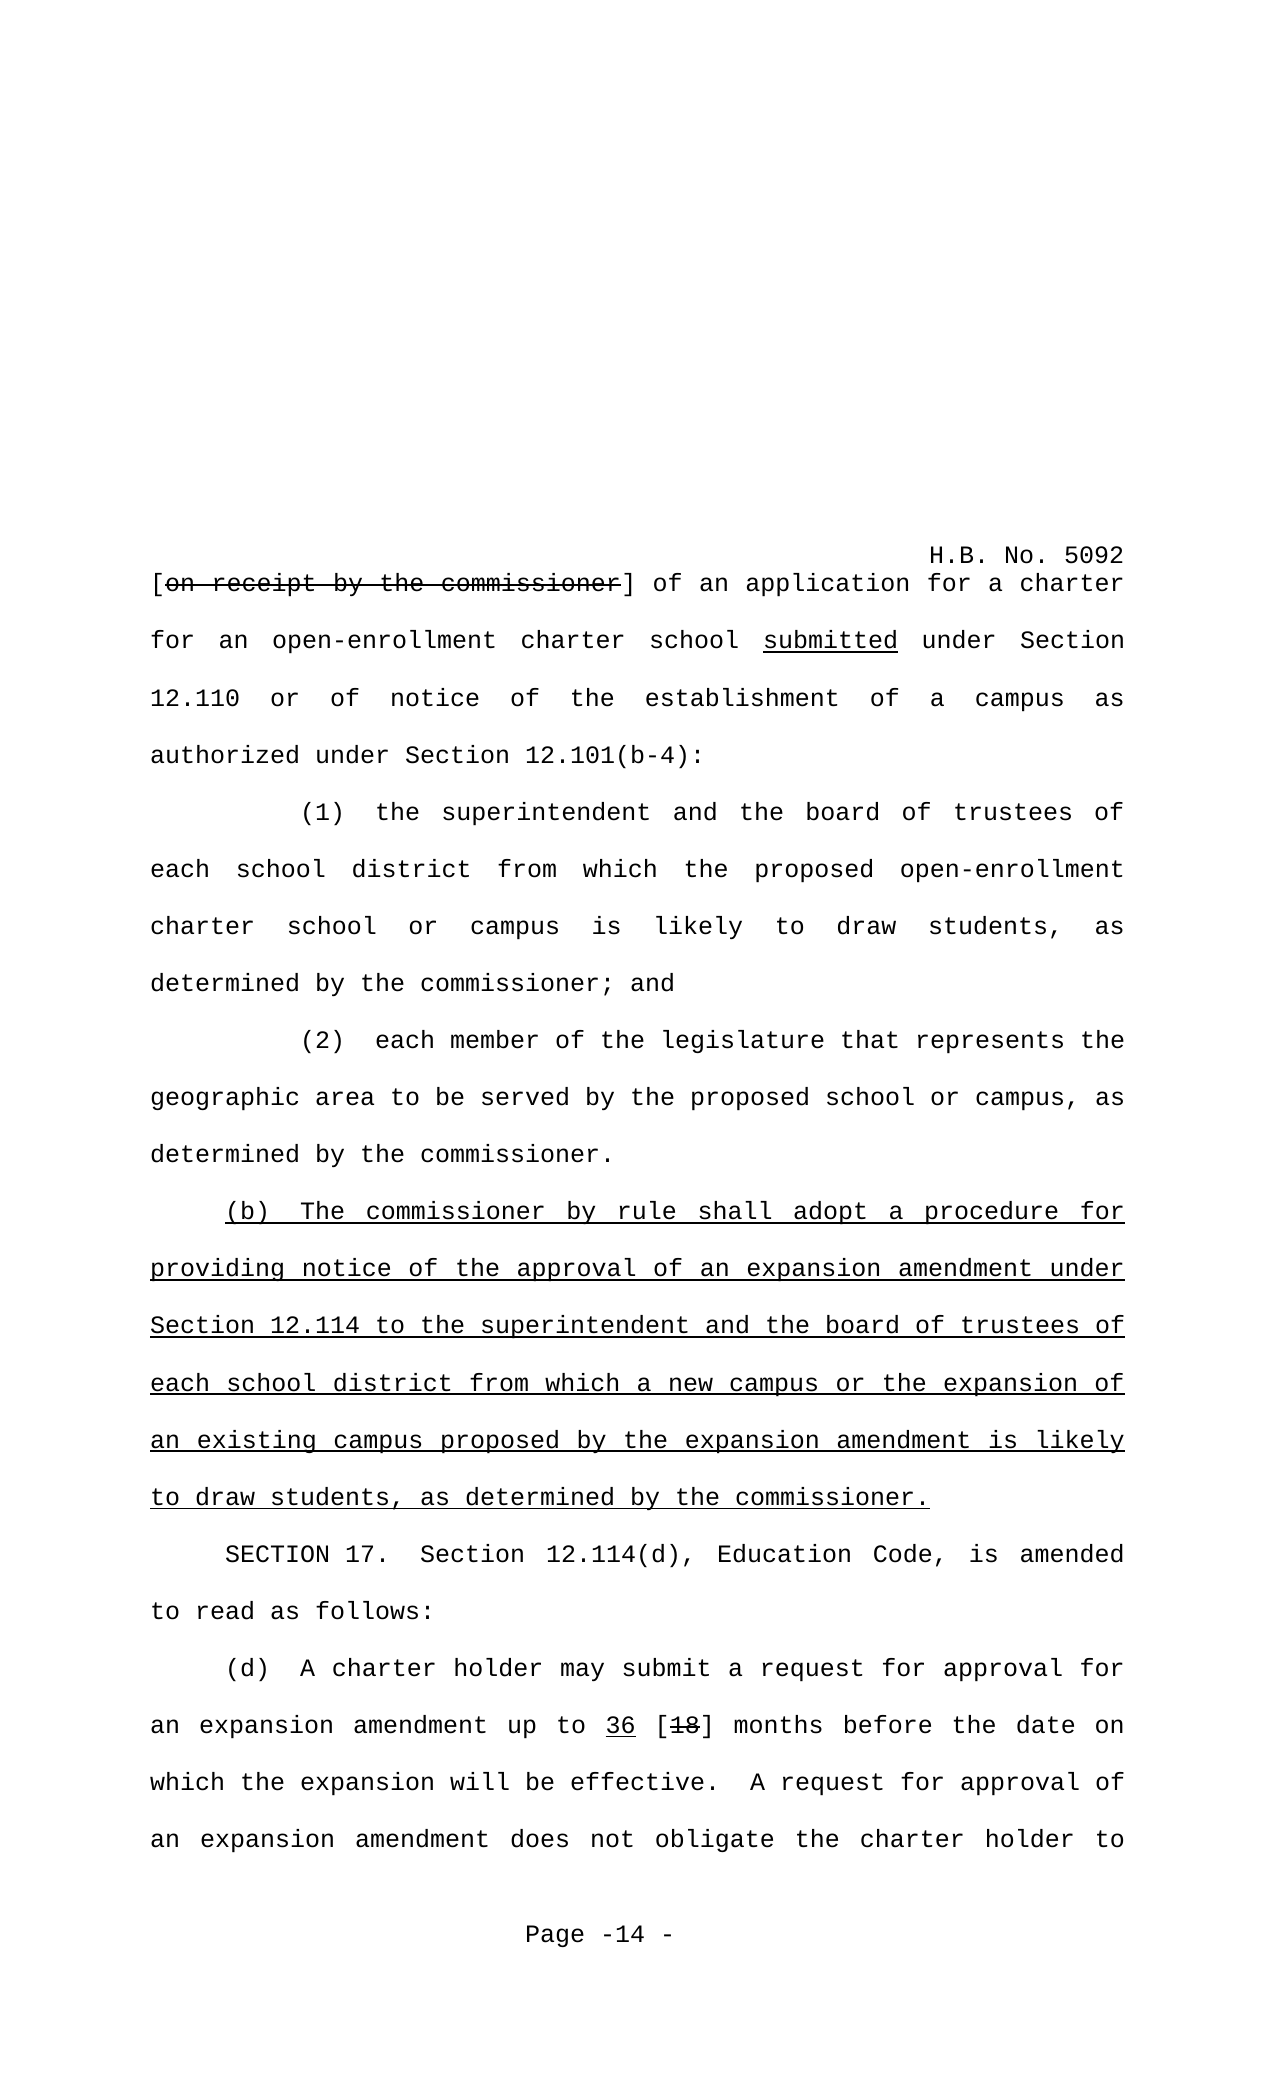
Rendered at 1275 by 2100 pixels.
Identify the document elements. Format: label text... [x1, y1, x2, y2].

text (b) The commissioner by rule shall adopt a procedure for providing notice of the approval of an expansion amendment under Section 12.114 to the superintendent and the board of trustees of each school district from which a new campus or the expansion of an existing campus proposed by the expansion amendment is likely to draw students, as determined by the commissioner. [150, 1199, 1125, 1279]
text (b) The commissioner by rule shall adopt a procedure for providing notice of the approval of an expansion amendment under Section 12.114 to the superintendent and the board of trustees of each school district from which a new campus or the expansion of an existing campus proposed by the expansion amendment is likely to draw students, as determined by the commissioner. [150, 1452, 1125, 1513]
text (b) The commissioner by rule shall adopt a procedure for providing notice of the approval of an expansion amendment under Section 12.114 to the superintendent and the board of trustees of each school district from which a new campus or the expansion of an existing campus proposed by the expansion amendment is likely to draw students, as determined by the commissioner. [150, 1338, 1125, 1393]
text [150, 1655, 1125, 1855]
text (b) The commissioner by rule shall adopt a procedure for providing notice of the approval of an expansion amendment under Section 12.114 to the superintendent and the board of trustees of each school district from which a new campus or the expansion of an existing campus proposed by the expansion amendment is likely to draw students, as determined by the commissioner. [150, 1281, 1125, 1336]
text (1) the superintendent and the board of trustees of each school district from which the proposed open-enrollment charter school or campus is likely to draw students, as determined by the commissioner; and [150, 799, 1125, 999]
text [150, 571, 1125, 771]
text (2) each member of the legislature that represents the geographic area to be served by the proposed school or campus, as determined by the commissioner. [150, 1027, 1125, 1170]
text (b) The commissioner by rule shall adopt a procedure for providing notice of the approval of an expansion amendment under Section 12.114 to the superintendent and the board of trustees of each school district from which a new campus or the expansion of an existing campus proposed by the expansion amendment is likely to draw students, as determined by the commissioner. [150, 1395, 1125, 1450]
text SECTION 17. Section 12.114(d), Education Code, is amended to read as follows: [150, 1541, 1125, 1627]
